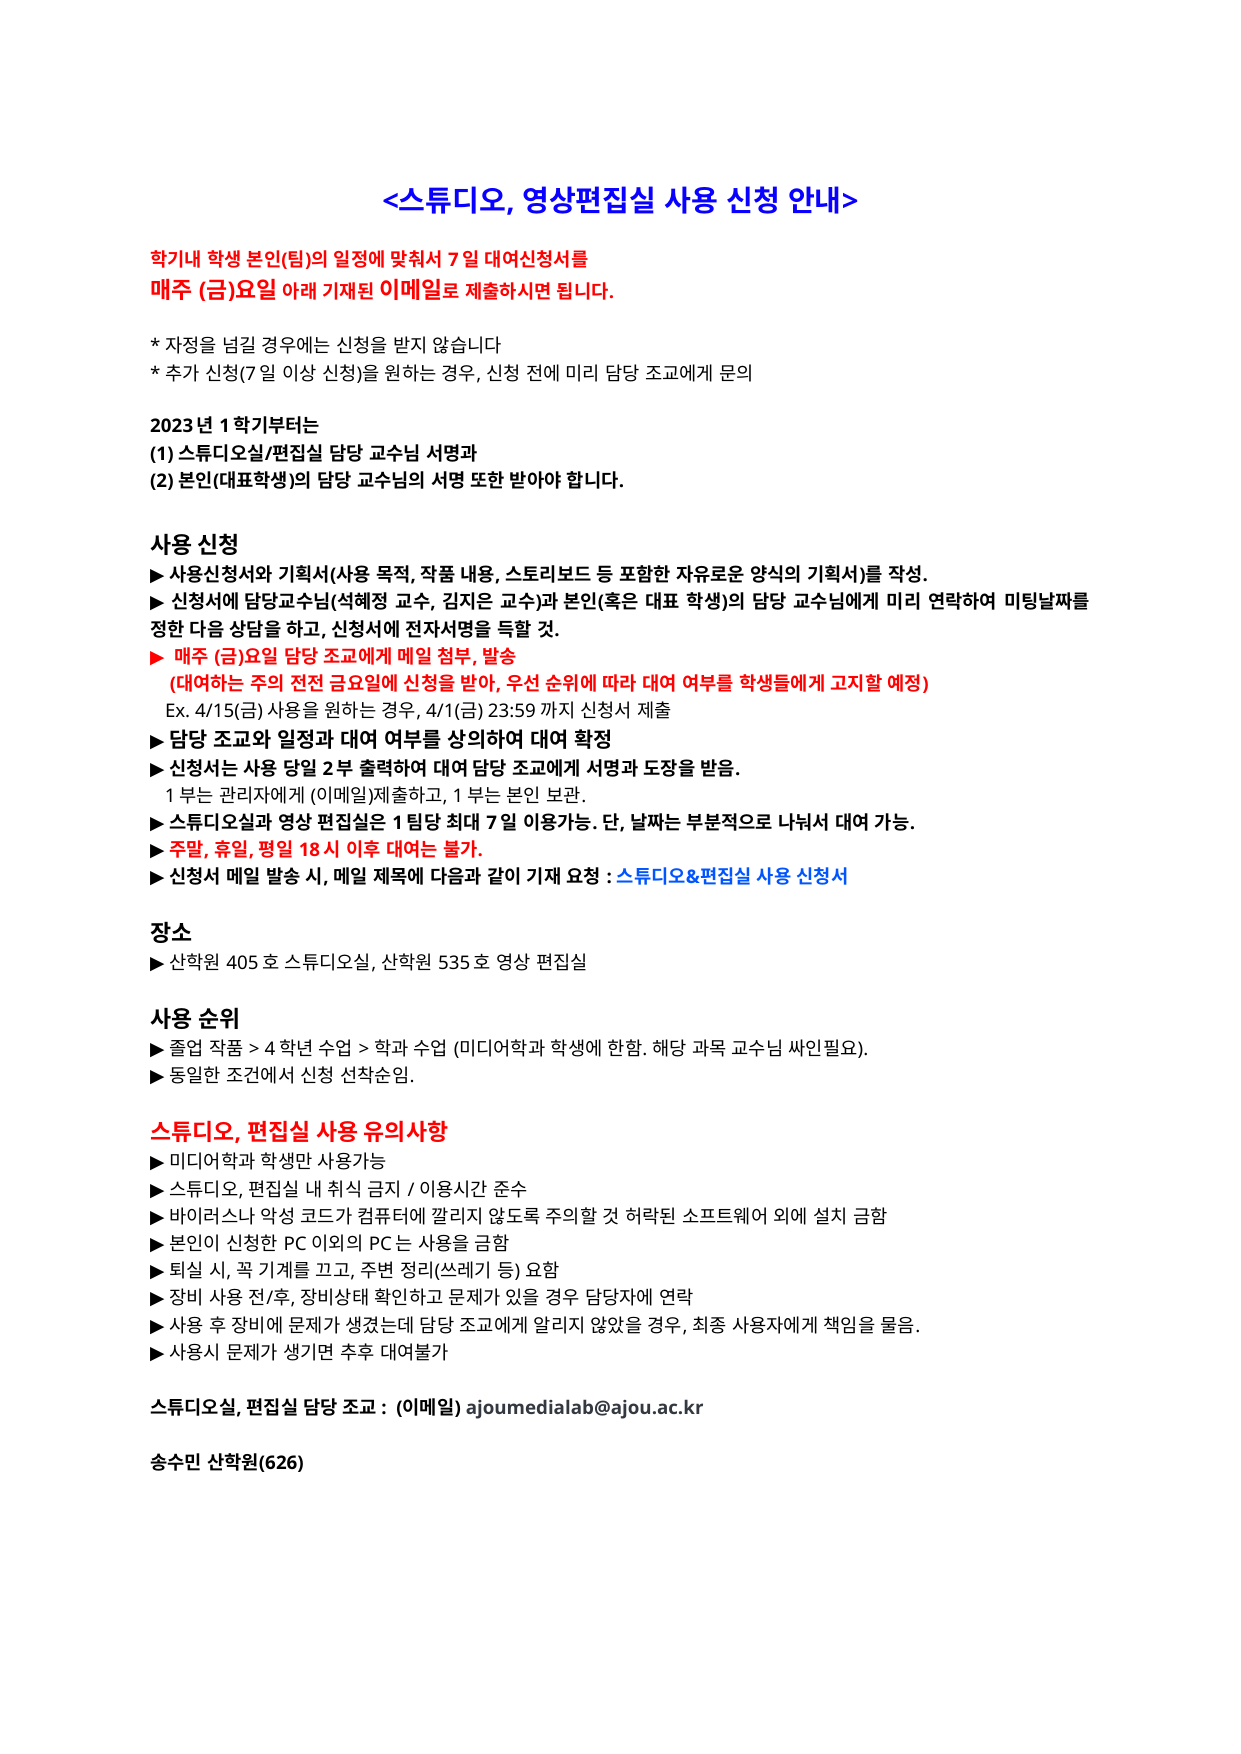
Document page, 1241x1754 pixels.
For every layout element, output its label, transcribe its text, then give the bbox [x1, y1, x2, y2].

text ▶ 사용신청서와 기획서(사용 목적, 작품 내용, 스토리보드 등 포함한 자유로운 양식의 기획서)를 작성. [150, 560, 1090, 587]
text 학기내 학생 본인(팀)의 일정에 맞춰서 7일 대여신청서를 [150, 219, 1090, 272]
text 장소 [150, 915, 1090, 948]
text ▶ 스튜디오, 편집실 내 취식 금지 / 이용시간 준수 [150, 1174, 1090, 1201]
text 사용 순위 [150, 1001, 1090, 1034]
text ▶ 매주 (금)요일 담당 조교에게 메일 첨부, 발송 (대여하는 주의 전전 금요일에 신청을 받아, 우선 순위에 따라 대여 여부를 학생들에게 고지할 예정) [150, 641, 1090, 696]
text ▶ 사용 후 장비에 문제가 생겼는데 담당 조교에게 알리지 않았을 경우, 최종 사용자에게 책임을 물음. [150, 1310, 1090, 1337]
text (1) 스튜디오실/편집실 담당 교수님 서명과 [150, 438, 1090, 465]
text ▶ 신청서에 담당교수님(석혜정 교수, 김지은 교수)과 본인(혹은 대표 학생)의 담당 교수님에게 미리 연락하여 미팅날짜를 정한 다음 상담을 하고, 신청서에 전자서명을 득할 것. [150, 587, 1090, 641]
text ▶ 사용시 문제가 생기면 추후 대여불가 [150, 1337, 1090, 1364]
text ▶ 미디어학과 학생만 사용가능 [150, 1147, 1090, 1174]
text ▶ 스튜디오실과 영상 편집실은 1팀당 최대 7일 이용가능. 단, 날짜는 부분적으로 나눠서 대여 가능. [150, 808, 1090, 835]
text (2) 본인(대표학생)의 담당 교수님의 서명 또한 받아야 합니다. [150, 465, 1090, 493]
text <스튜디오, 영상편집실 사용 신청 안내> [150, 177, 1090, 219]
text ▶ 담당 조교와 일정과 대여 여부를 상의하여 대여 확정 [150, 723, 1090, 753]
text ▶ 바이러스나 악성 코드가 컴퓨터에 깔리지 않도록 주의할 것 허락된 소프트웨어 외에 설치 금함 [150, 1201, 1090, 1229]
text 2023년 1학기부터는 [150, 411, 1090, 438]
text ▶ 장비 사용 전/후, 장비상태 확인하고 문제가 있을 경우 담당자에 연락 [150, 1283, 1090, 1310]
text ▶ 졸업 작품 > 4학년 수업 > 학과 수업 (미디어학과 학생에 한함. 해당 과목 교수님 싸인필요). [150, 1034, 1090, 1061]
text ▶ 퇴실 시, 꼭 기계를 끄고, 주변 정리(쓰레기 등) 요함 [150, 1256, 1090, 1283]
text * 추가 신청(7일 이상 신청)을 원하는 경우, 신청 전에 미리 담당 조교에게 문의 [150, 358, 1090, 386]
text 스튜디오실, 편집실 담당 조교 : (이메일) ajoumedialab@ajou.ac.kr [150, 1393, 1090, 1420]
text ▶ 산학원 405호 스튜디오실, 산학원 535호 영상 편집실 [150, 948, 1090, 975]
text 사용 신청 [150, 527, 1090, 560]
text ▶ 신청서는 사용 당일 2부 출력하여 대여 담당 조교에게 서명과 도장을 받음. [150, 753, 1090, 780]
text 매주 (금)요일 아래 기재된 이메일로 제출하시면 됩니다. [150, 272, 1090, 306]
text ▶ 동일한 조건에서 신청 선착순임. [150, 1061, 1090, 1088]
text ▶ 주말, 휴일, 평일 18시 이후 대여는 불가. [150, 835, 1090, 862]
text 1부는 관리자에게 (이메일)제출하고, 1부는 본인 보관. [150, 780, 1090, 808]
text 송수민 산학원(626) [150, 1448, 1090, 1475]
text 스튜디오, 편집실 사용 유의사항 [150, 1114, 1090, 1147]
text ▶ 신청서 메일 발송 시, 메일 제목에 다음과 같이 기재 요청 : 스튜디오&편집실 사용 신청서 [150, 862, 1090, 889]
text Ex. 4/15(금) 사용을 원하는 경우, 4/1(금) 23:59 까지 신청서 제출 [150, 696, 1090, 723]
text * 자정을 넘길 경우에는 신청을 받지 않습니다 [150, 331, 1090, 358]
text ▶ 본인이 신청한 PC 이외의 PC는 사용을 금함 [150, 1229, 1090, 1256]
